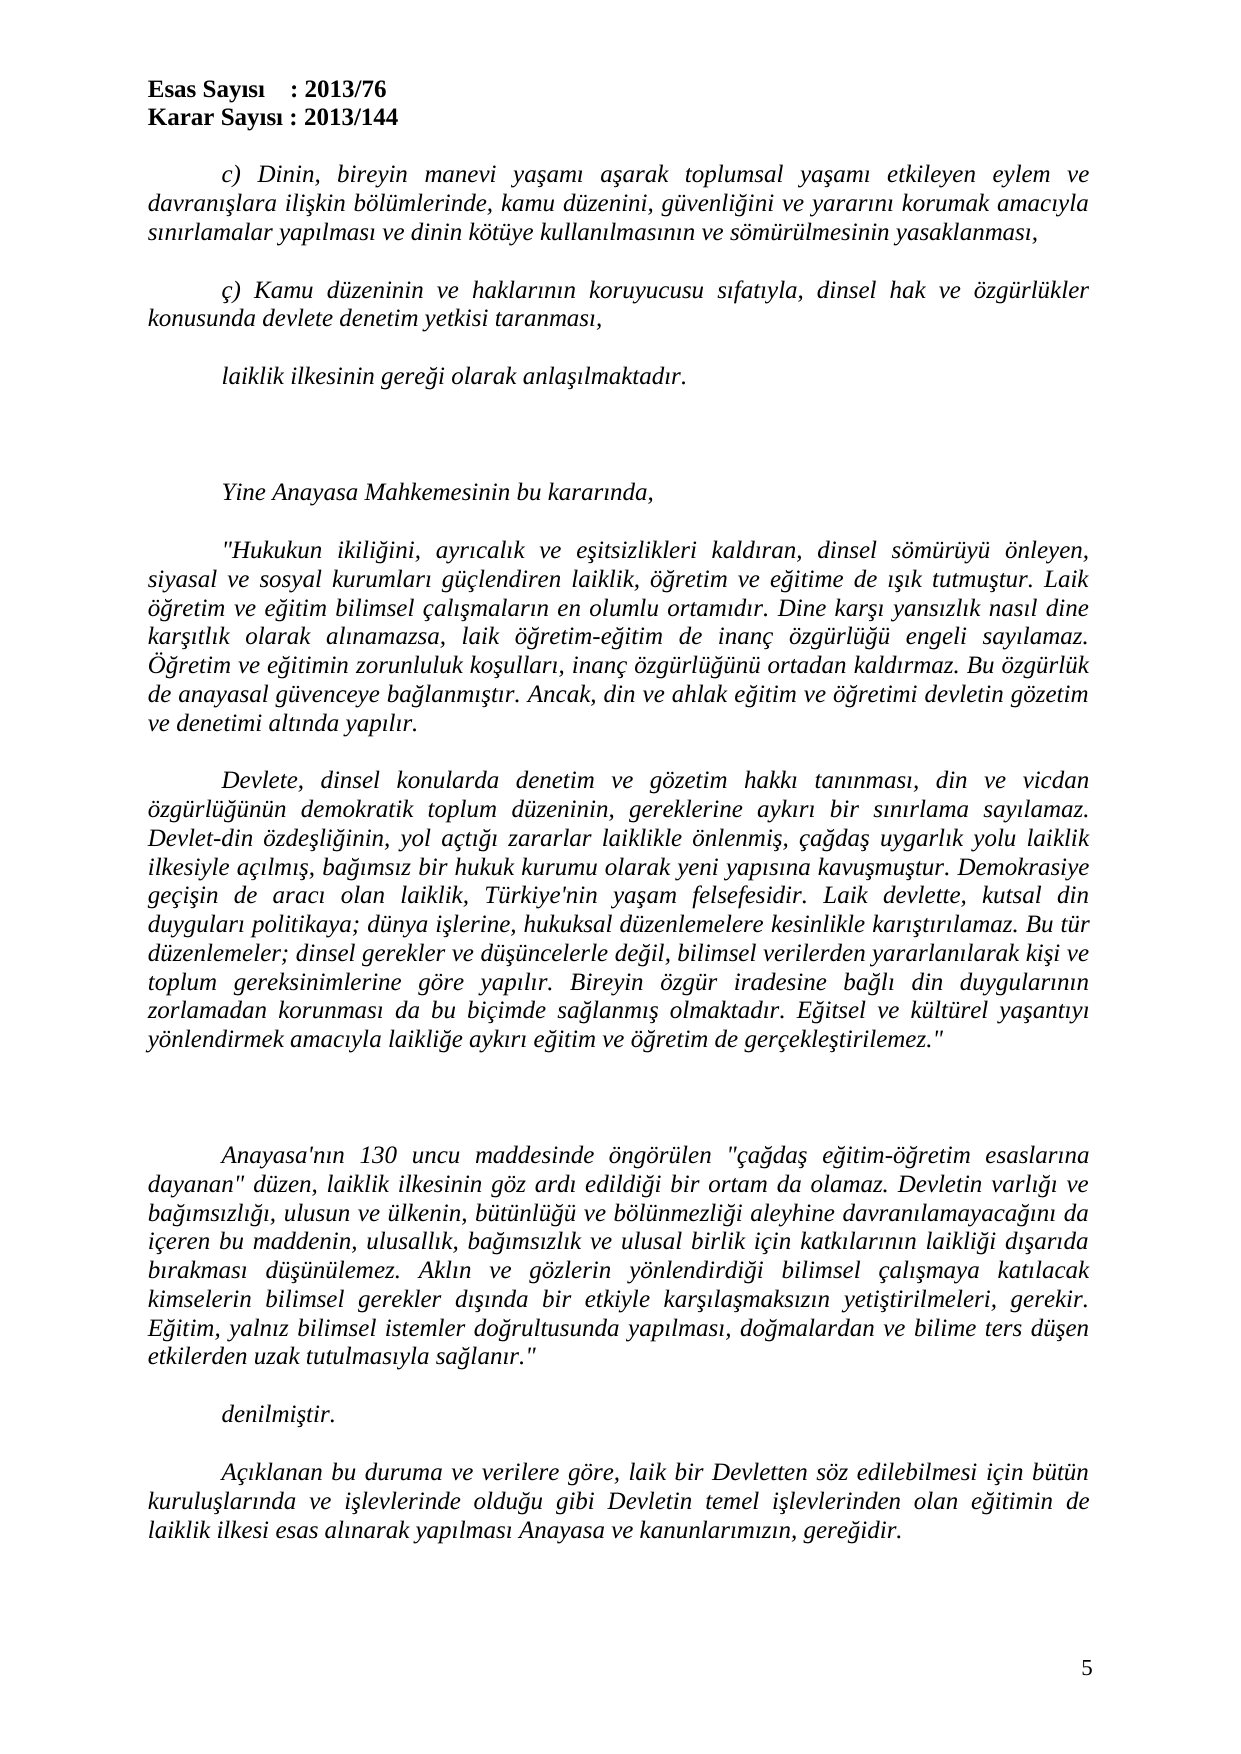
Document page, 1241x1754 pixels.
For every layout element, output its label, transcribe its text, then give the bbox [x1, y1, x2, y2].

text Açıklanan bu duruma ve verilere göre, laik bir Devletten söz edilebilmesi için bütün kuruluşlarında ve işlevlerinde olduğu gibi Devletin temel işlevlerinden olan eğitimin de laiklik ilkesi esas alınarak yapılması Anayasa ve kanunlarımızın, gereğidir. [148, 1457, 1093, 1543]
text Anayasa'nın 130 uncu maddesinde öngörülen "çağdaş eğitim-öğretim esaslarına dayanan" düzen, laiklik ilkesinin göz ardı edildiği bir ortam da olamaz. Devletin varlığı ve bağımsızlığı, ulusun ve ülkenin, bütünlüğü ve bölünmezliği aleyhine davranılamayacağını da içeren bu maddenin, ulusallık, bağımsızlık ve ulusal birlik için katkılarının laikliği dışarıda bırakması düşünülemez. Aklın ve gözlerin yönlendirdiği bilimsel çalışmaya katılacak kimselerin bilimsel gerekler dışında bir etkiyle karşılaşmaksızın yetiştirilmeleri, gerekir. Eğitim, yalnız bilimsel istemler doğrultusunda yapılması, doğmalardan ve bilime ters düşen etkilerden uzak tutulmasıyla sağlanır." [148, 1140, 1093, 1370]
text "Hukukun ikiliğini, ayrıcalık ve eşitsizlikleri kaldıran, dinsel sömürüyü önleyen, siyasal ve sosyal kurumları güçlendiren laiklik, öğretim ve eğitime de ışık tutmuştur. Laik öğretim ve eğitim bilimsel çalışmaların en olumlu ortamıdır. Dine karşı yansızlık nasıl dine karşıtlık olarak alınamazsa, laik öğretim-eğitim de inanç özgürlüğü engeli sayılamaz. Öğretim ve eğitimin zorunluluk koşulları, inanç özgürlüğünü ortadan kaldırmaz. Bu özgürlük de anayasal güvenceye bağlanmıştır. Ancak, din ve ahlak eğitim ve öğretimi devletin gözetim ve denetimi altında yapılır. [148, 535, 1093, 736]
text Yine Anayasa Mahkemesinin bu kararında, [148, 477, 1093, 506]
text c) Dinin, bireyin manevi yaşamı aşarak toplumsal yaşamı etkileyen eylem ve davranışlara ilişkin bölümlerinde, kamu düzenini, güvenliğini ve yararını korumak amacıyla sınırlamalar yapılması ve dinin kötüye kullanılmasının ve sömürülmesinin yasaklanması, [148, 159, 1093, 246]
text ç) Kamu düzeninin ve haklarının koruyucusu sıfatıyla, dinsel hak ve özgürlükler konusunda devlete denetim yetkisi taranması, [148, 275, 1093, 332]
text laiklik ilkesinin gereği olarak anlaşılmaktadır. [148, 361, 1093, 390]
text denilmiştir. [148, 1399, 1093, 1428]
text Devlete, dinsel konularda denetim ve gözetim hakkı tanınması, din ve vicdan özgürlüğünün demokratik toplum düzeninin, gereklerine aykırı bir sınırlama sayılamaz. Devlet-din özdeşliğinin, yol açtığı zararlar laiklikle önlenmiş, çağdaş uygarlık yolu laiklik ilkesiyle açılmış, bağımsız bir hukuk kurumu olarak yeni yapısına kavuşmuştur. Demokrasiye geçişin de aracı olan laiklik, Türkiye'nin yaşam felsefesidir. Laik devlette, kutsal din duyguları politikaya; dünya işlerine, hukuksal düzenlemelere kesinlikle karıştırılamaz. Bu tür düzenlemeler; dinsel gerekler ve düşüncelerle değil, bilimsel verilerden yararlanılarak kişi ve toplum gereksinimlerine göre yapılır. Bireyin özgür iradesine bağlı din duygularının zorlamadan korunması da bu biçimde sağlanmış olmaktadır. Eğitsel ve kültürel yaşantıyı yönlendirmek amacıyla laikliğe aykırı eğitim ve öğretim de gerçekleştirilemez." [148, 766, 1093, 1053]
